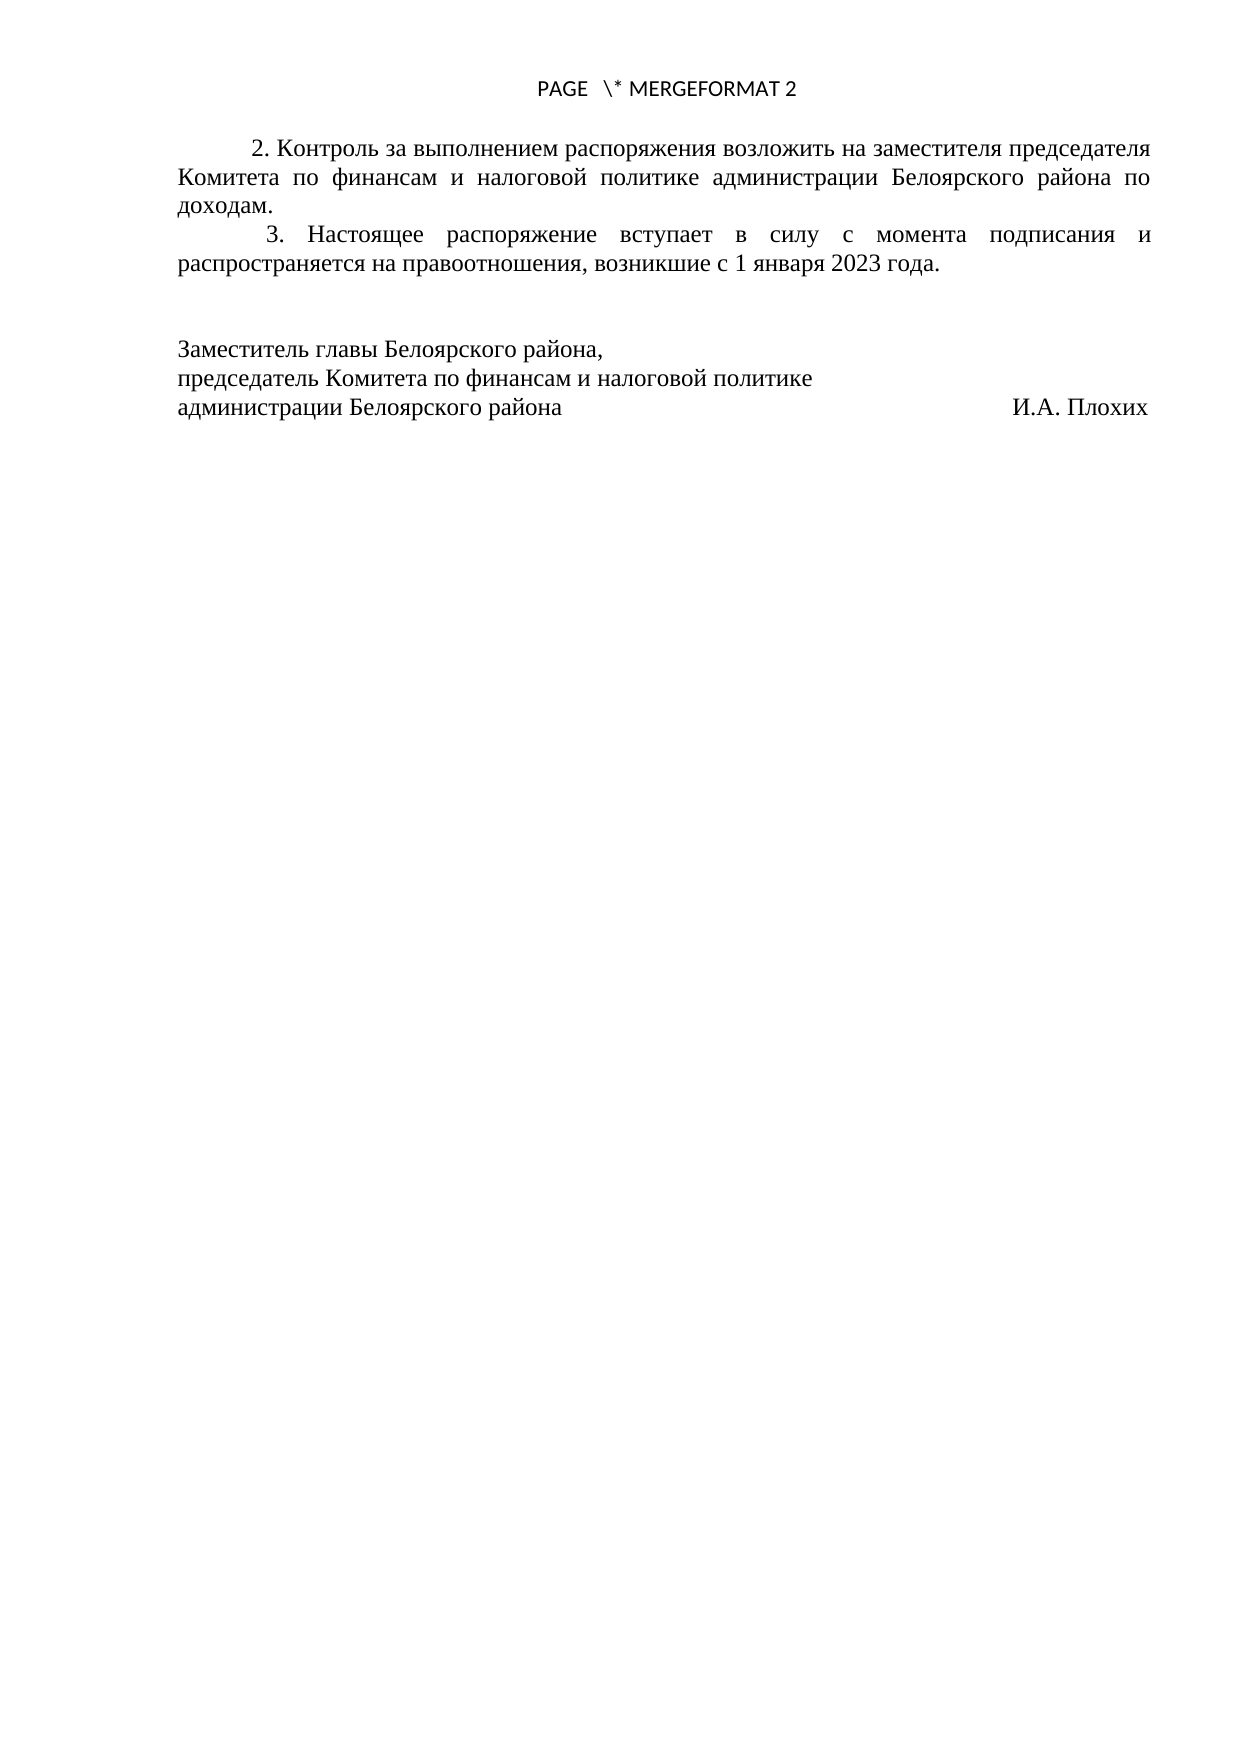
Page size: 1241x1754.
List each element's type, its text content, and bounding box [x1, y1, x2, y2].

text 2. Контроль за выполнением распоряжения возложить на заместителя председателя Комитета по финансам и налоговой политике администрации Белоярского района по доходам. [177, 133, 1152, 219]
text Заместитель главы Белоярского района, [177, 334, 1152, 363]
text председатель Комитета по финансам и налоговой политике [177, 363, 1152, 392]
title 3. Настоящее распоряжение вступает в силу с момента подписания и распространяется на правоотношения, возникшие с 1 января 2023 года. [177, 219, 1152, 277]
text администрации Белоярского района И.А. Плохих [177, 392, 1152, 449]
